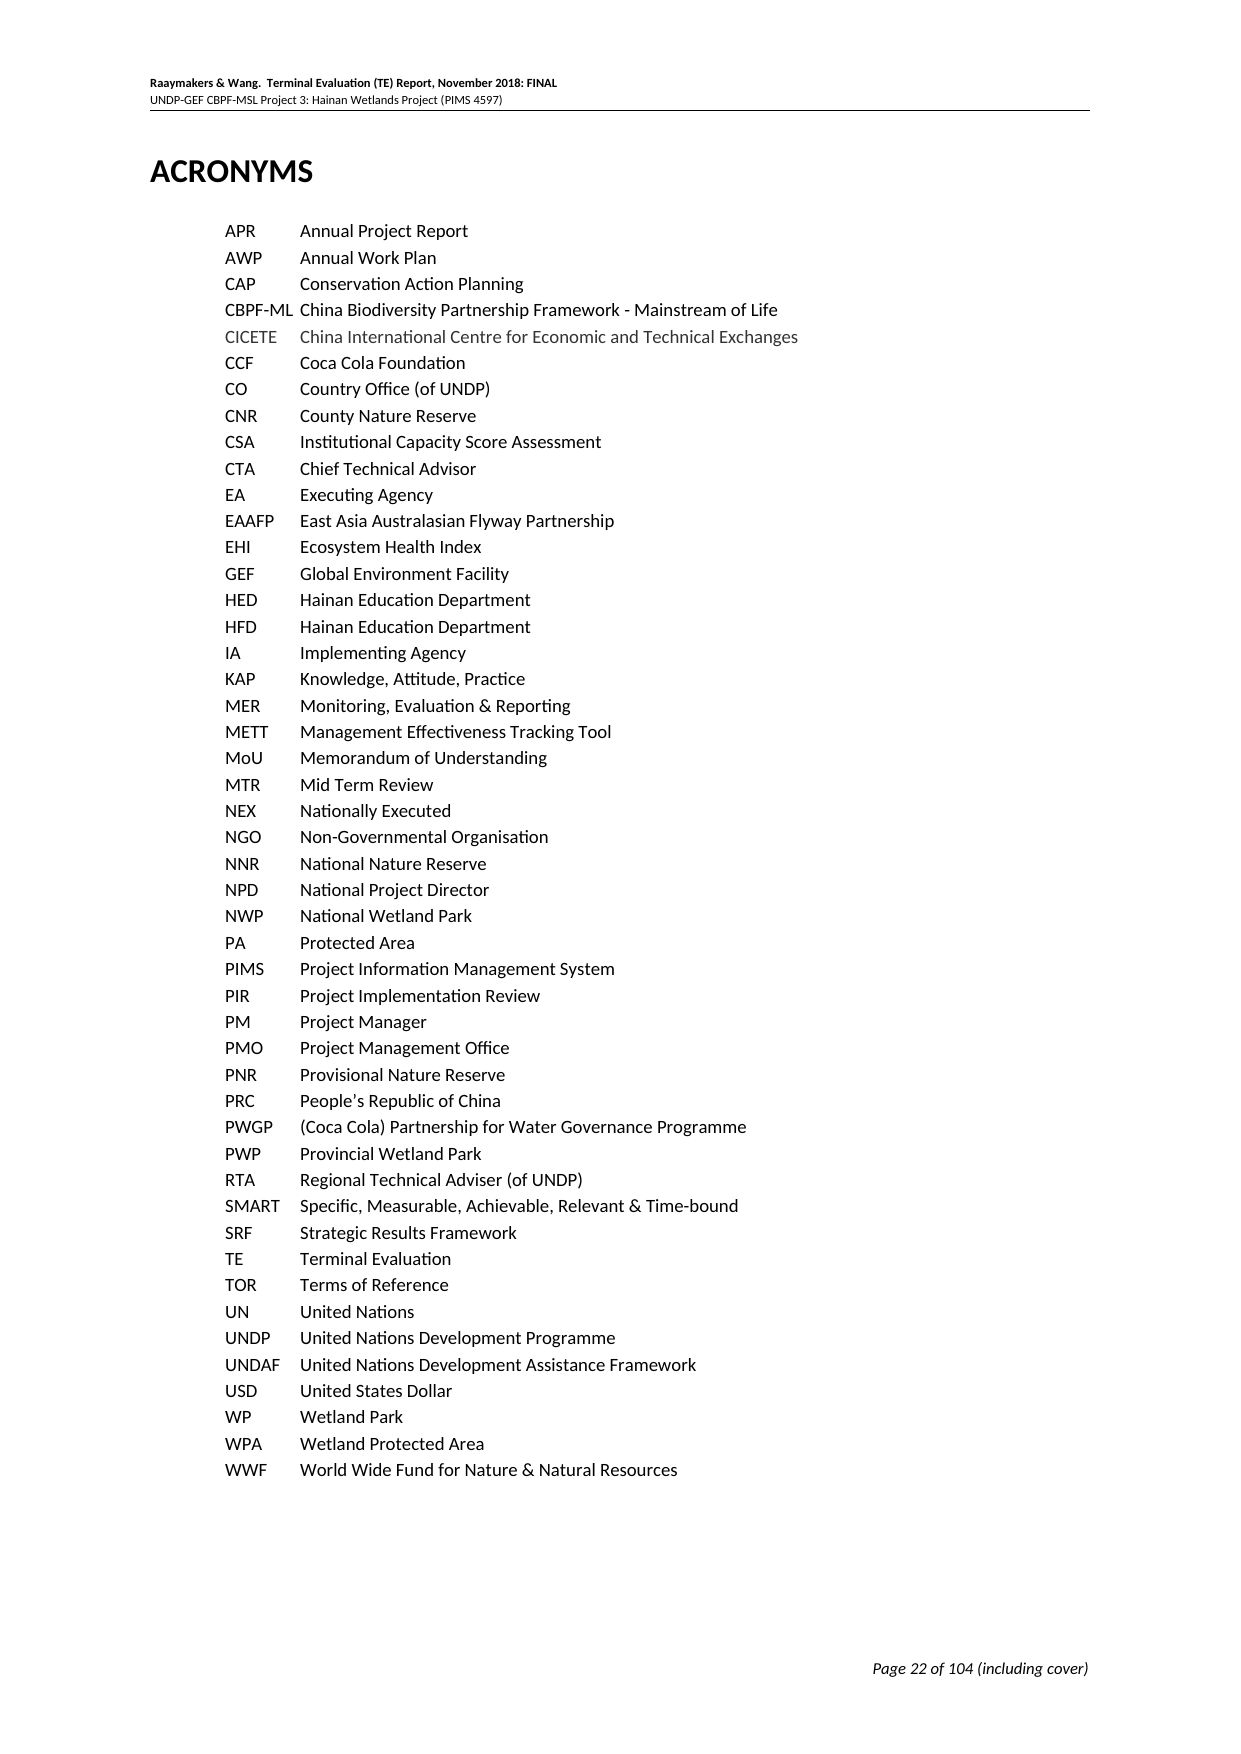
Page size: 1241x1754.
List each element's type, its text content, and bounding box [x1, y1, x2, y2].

text CO Country Office (of UNDP) [225, 378, 1090, 401]
text CCF Coca Cola Foundation [225, 351, 1090, 374]
text TOR Terms of Reference [225, 1274, 1090, 1297]
text WWF World Wide Fund for Nature & Natural Resources [225, 1458, 1090, 1481]
text CNR County Nature Reserve [225, 404, 1090, 427]
text MoU Memorandum of Understanding [225, 747, 1090, 769]
text EAAFP East Asia Australasian Flyway Partnership [225, 509, 1090, 532]
text EA Executing Agency [225, 483, 1090, 506]
text WPA Wetland Protected Area [225, 1432, 1090, 1455]
text PIR Project Implementation Review [225, 984, 1090, 1007]
text SMART Specific, Measurable, Achievable, Relevant & Time-bound [225, 1194, 1090, 1217]
text USD United States Dollar [225, 1379, 1090, 1402]
text PIMS Project Information Management System [225, 957, 1090, 980]
subtitle ACRONYMS [150, 150, 1090, 191]
text MER Monitoring, Evaluation & Reporting [225, 694, 1090, 717]
text HFD Hainan Education Department [225, 615, 1090, 638]
text NGO Non-Governmental Organisation [225, 826, 1090, 848]
text SRF Strategic Results Framework [225, 1221, 1090, 1244]
text PMO Project Management Office [225, 1036, 1090, 1059]
text UNDP United Nations Development Programme [225, 1326, 1090, 1349]
text GEF Global Environment Facility [225, 562, 1090, 585]
text PNR Provisional Nature Reserve [225, 1063, 1090, 1086]
text PA Protected Area [225, 931, 1090, 954]
text RTA Regional Technical Adviser (of UNDP) [225, 1168, 1090, 1191]
text CTA Chief Technical Advisor [225, 457, 1090, 479]
text AWP Annual Work Plan [225, 246, 1090, 269]
text NEX Nationally Executed [225, 799, 1090, 822]
text KAP Knowledge, Attitude, Practice [225, 667, 1090, 690]
text UN United Nations [225, 1300, 1090, 1323]
text CICETE China International Centre for Economic and Technical Exchanges [225, 325, 1090, 348]
text UNDAF United Nations Development Assistance Framework [225, 1353, 1090, 1376]
text PWGP (Coca Cola) Partnership for Water Governance Programme [225, 1116, 1090, 1138]
text NWP National Wetland Park [225, 905, 1090, 928]
text EHI Ecosystem Health Index [225, 536, 1090, 559]
text PWP Provincial Wetland Park [225, 1142, 1090, 1165]
text CAP Conservation Action Planning [225, 272, 1090, 295]
text NPD National Project Director [225, 878, 1090, 901]
text IA Implementing Agency [225, 641, 1090, 664]
text CBPF-ML China Biodiversity Partnership Framework - Mainstream of Life [225, 298, 1090, 321]
text METT Management Effectiveness Tracking Tool [225, 720, 1090, 743]
text PM Project Manager [225, 1010, 1090, 1033]
text TE Terminal Evaluation [225, 1247, 1090, 1270]
text CSA Institutional Capacity Score Assessment [225, 430, 1090, 453]
text WP Wetland Park [225, 1405, 1090, 1428]
text HED Hainan Education Department [225, 588, 1090, 611]
text APR Annual Project Report [225, 219, 1090, 242]
text MTR Mid Term Review [225, 773, 1090, 796]
text PRC People’s Republic of China [225, 1089, 1090, 1112]
text NNR National Nature Reserve [225, 852, 1090, 875]
